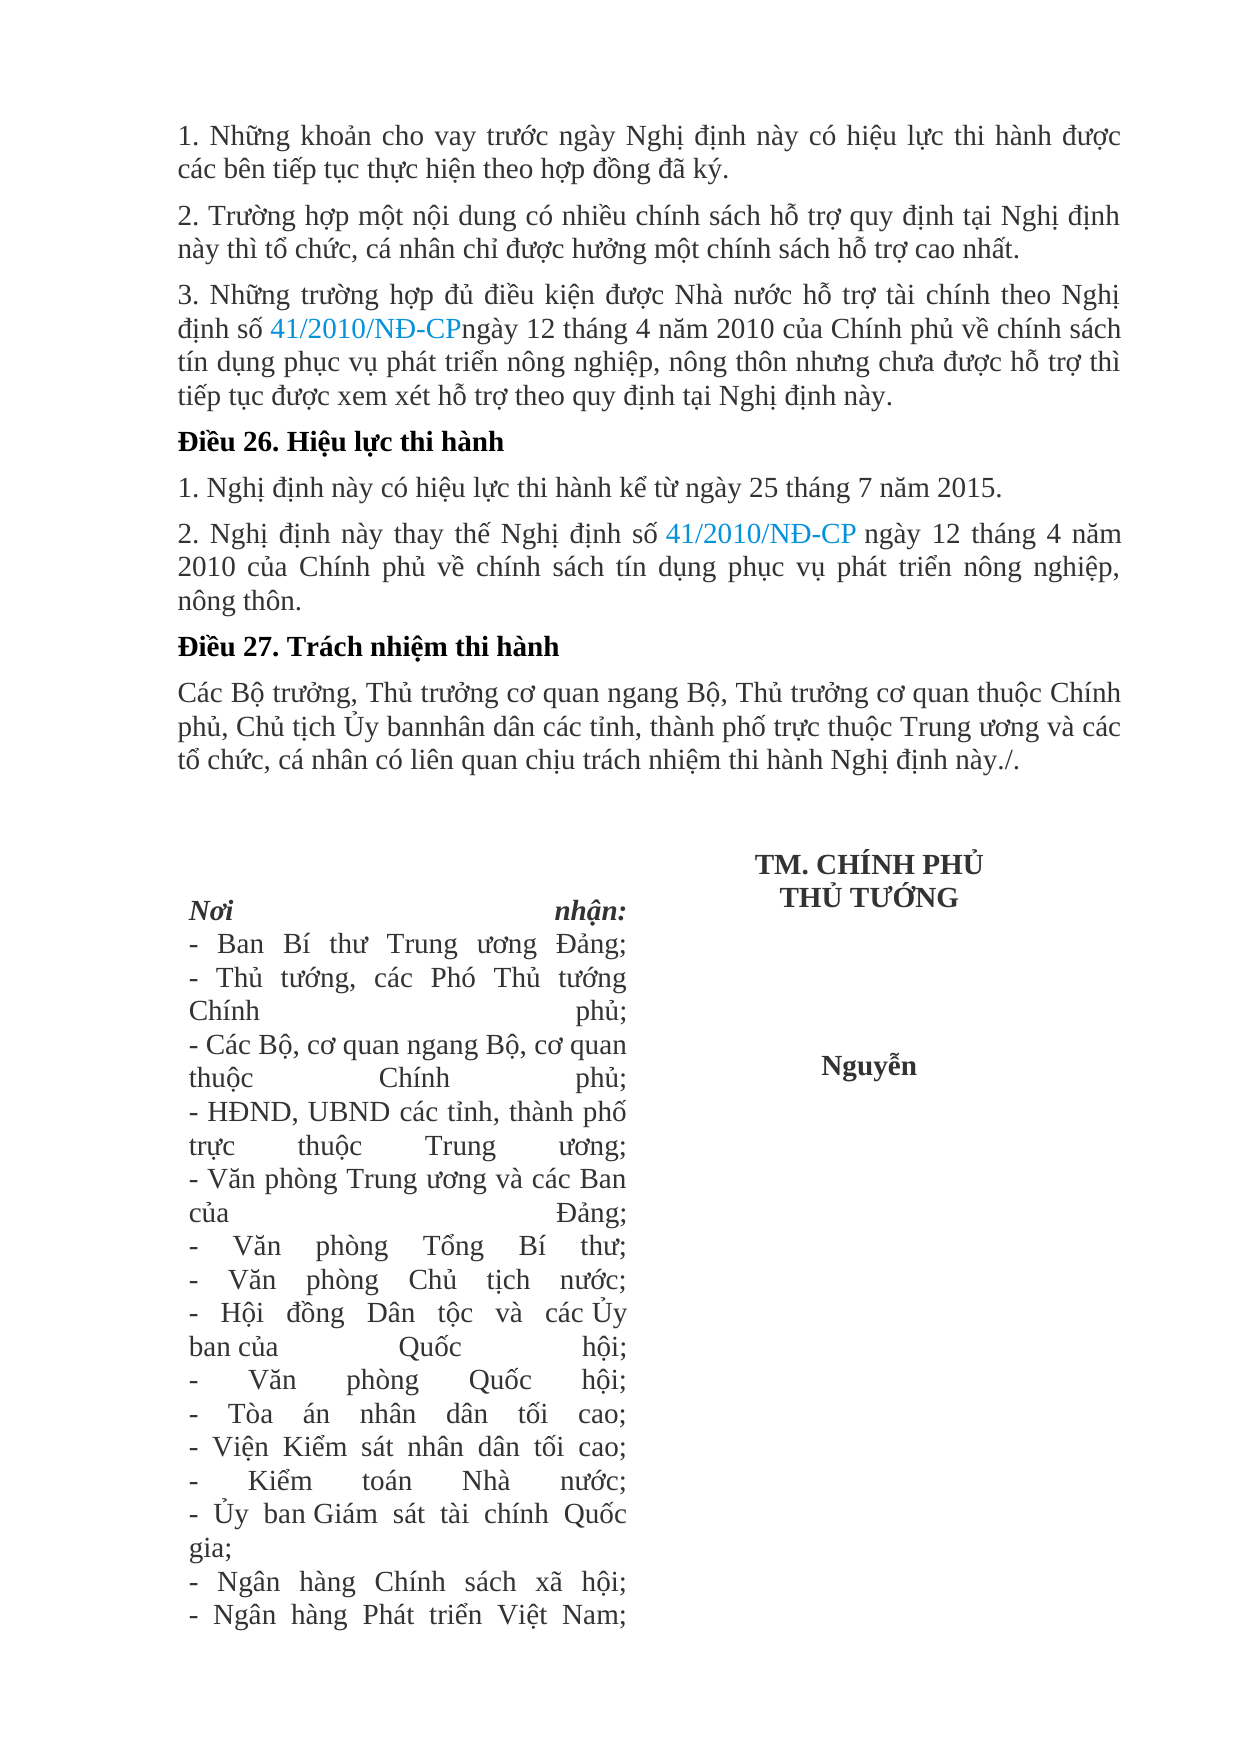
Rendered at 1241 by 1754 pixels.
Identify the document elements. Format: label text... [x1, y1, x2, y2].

text 1. Nghị định này có hiệu lực thi hành kể từ ngày 25 tháng 7 năm 2015. [177, 470, 1122, 503]
text 3. Những trường hợp đủ điều kiện được Nhà nước hỗ trợ tài chính theo Nghị định số 41/2010/NĐ-CPngày 12 tháng 4 năm 2010 của Chính phủ về chính sách tín dụng phục vụ phát triển nông nghiệp, nông thôn nhưng chưa được hỗ trợ thì tiếp tục được xem xét hỗ trợ theo quy định tại Nghị định này. [177, 277, 1122, 411]
text 2. Nghị định này thay thế Nghị định số 41/2010/NĐ-CP ngày 12 tháng 4 năm 2010 của Chính phủ về chính sách tín dụng phục vụ phát triển nông nghiệp, nông thôn. [177, 516, 1122, 617]
text Điều 26. Hiệu lực thi hành [177, 424, 1122, 457]
text 1. Những khoản cho vay trước ngày Nghị định này có hiệu lực thi hành được các bên tiếp tục thực hiện theo hợp đồng đã ký. [177, 118, 1122, 185]
text Các Bộ trưởng, Thủ trưởng cơ quan ngang Bộ, Thủ trưởng cơ quan thuộc Chính phủ, Chủ tịch Ủy bannhân dân các tỉnh, thành phố trực thuộc Trung ương và các tổ chức, cá nhân có liên quan chịu trách nhiệm thi hành Nghị định này./. [177, 675, 1122, 776]
text Điều 27. Trách nhiệm thi hành [177, 629, 1122, 663]
text 2. Trường hợp một nội dung có nhiều chính sách hỗ trợ quy định tại Nghị định này thì tổ chức, cá nhân chỉ được hưởng một chính sách hỗ trợ cao nhất. [177, 198, 1122, 265]
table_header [639, 834, 1100, 1631]
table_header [177, 834, 638, 1631]
